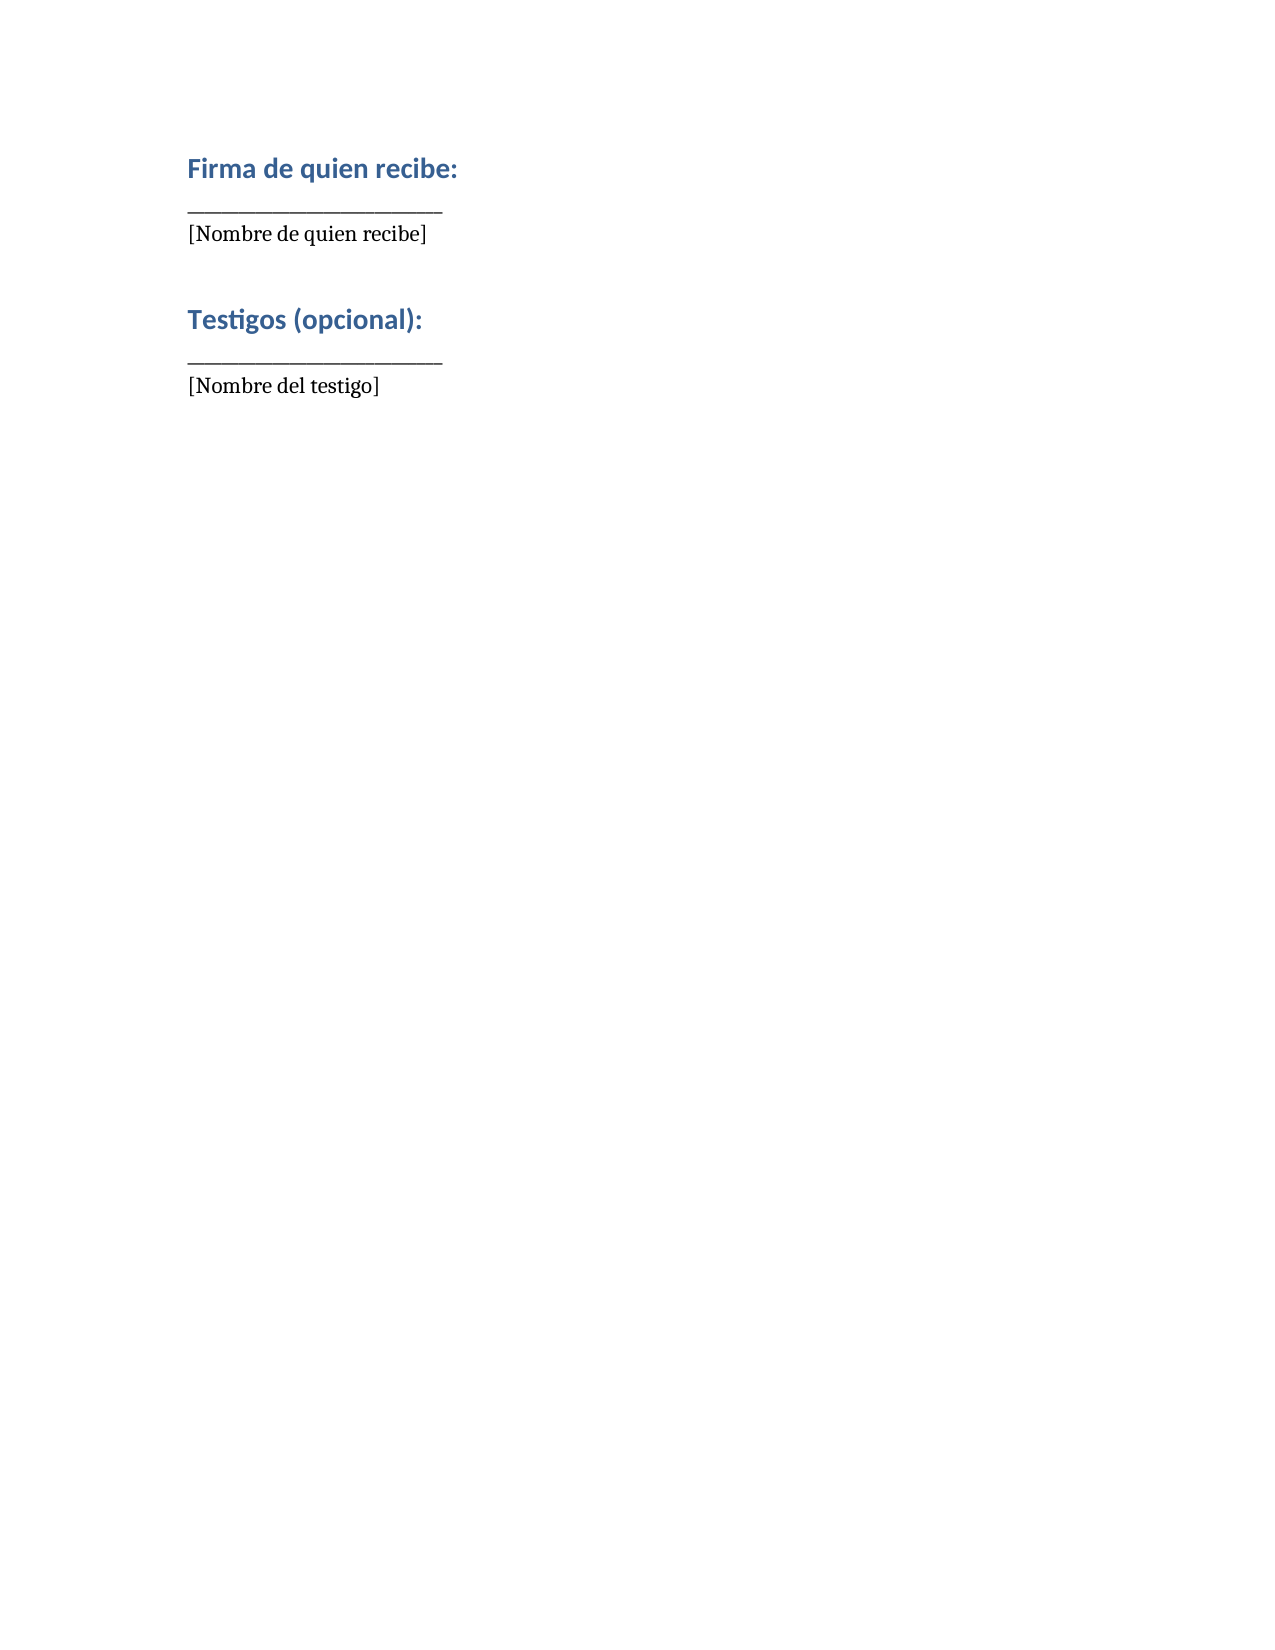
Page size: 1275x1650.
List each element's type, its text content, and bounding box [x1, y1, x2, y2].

text ______________________________ [Nombre del testigo] [187, 342, 1087, 399]
text ______________________________ [Nombre de quien recibe] [187, 191, 1087, 247]
subtitle Testigos (opcional): [187, 301, 1087, 337]
subtitle Firma de quien recibe: [187, 150, 1087, 186]
